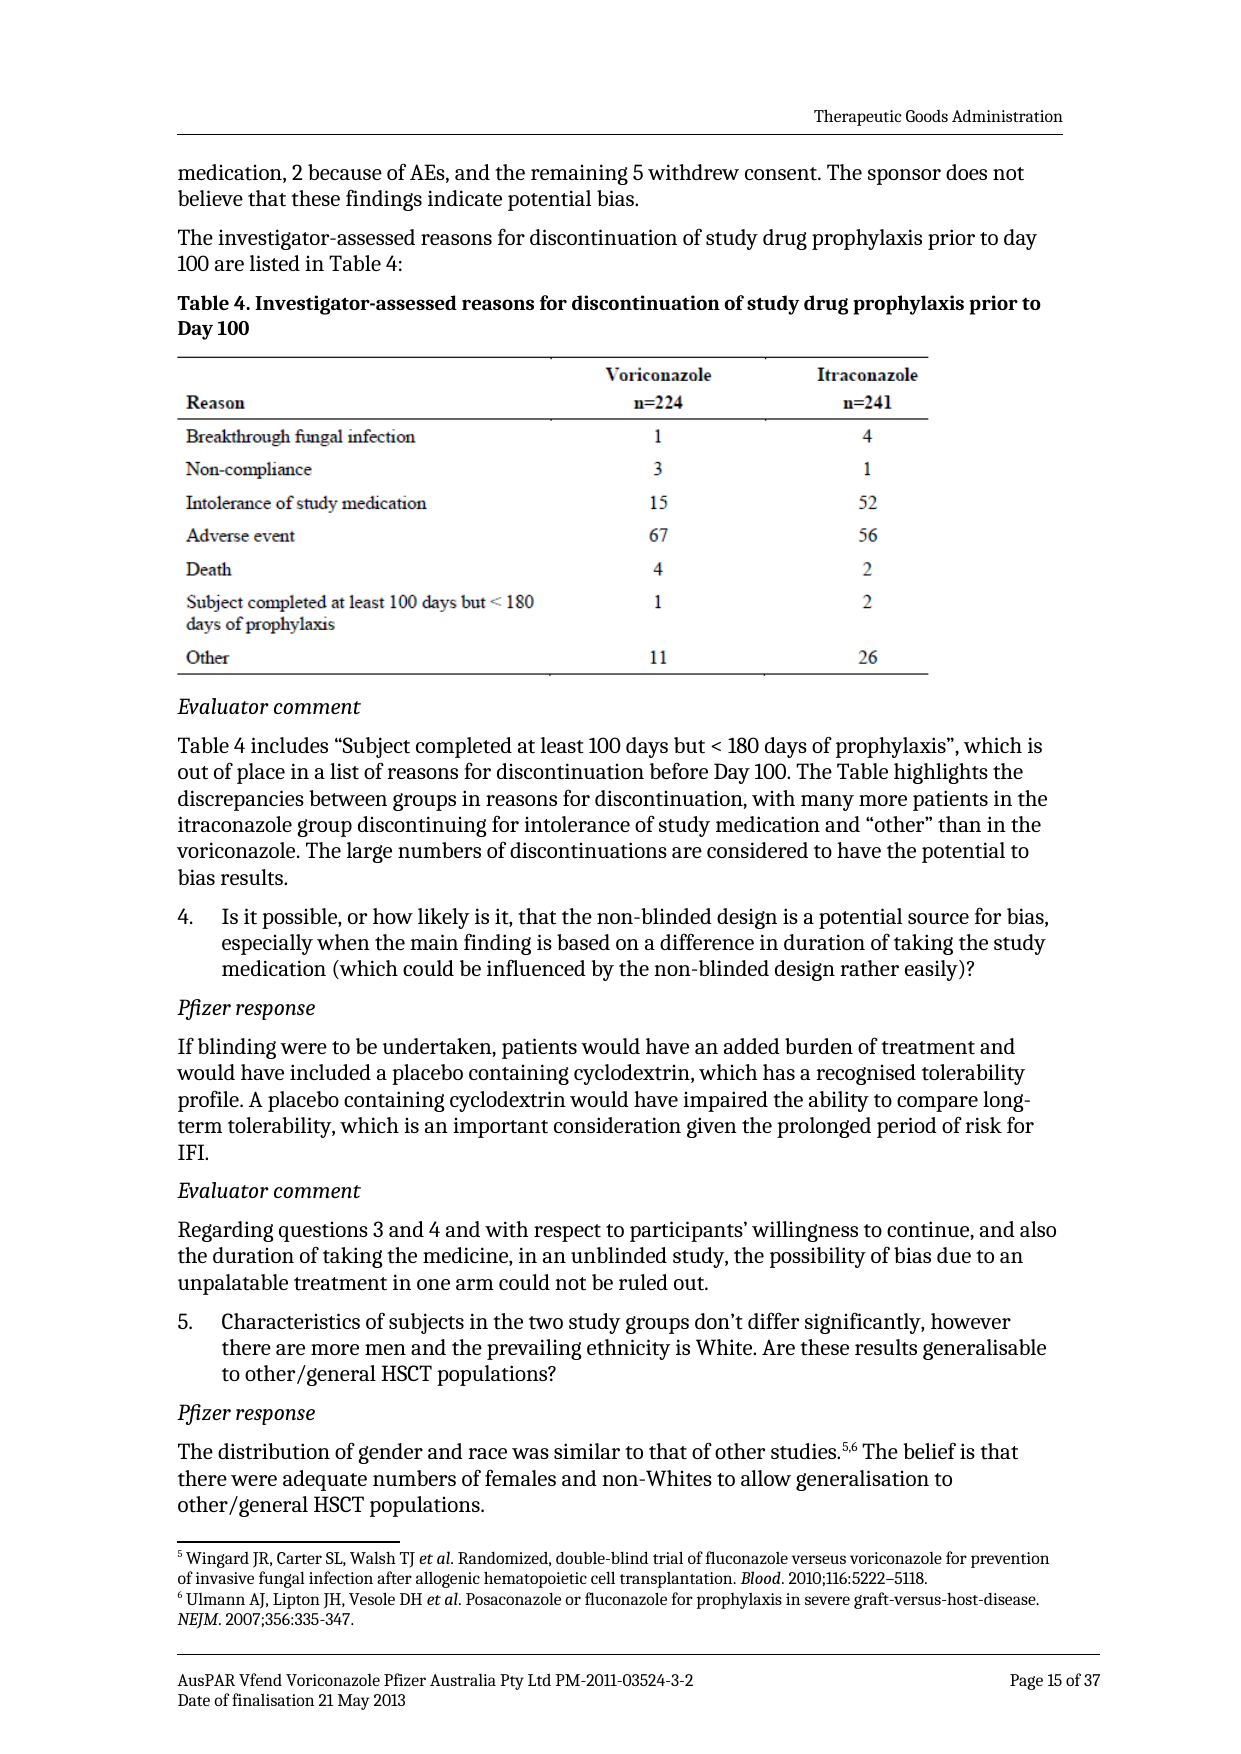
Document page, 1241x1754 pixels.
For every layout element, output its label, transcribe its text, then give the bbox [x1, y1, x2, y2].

text Pfizer response [177, 1400, 1063, 1426]
text The investigator-assessed reasons for discontinuation of study drug prophylaxis prior to day 100 are listed in Table 4: [177, 225, 1063, 278]
text Pfizer response [177, 995, 1063, 1021]
text Evaluator comment [177, 694, 1063, 720]
text Is it possible, or how likely is it, that the non-blinded design is a potential source for bias, especially when the main finding is based on a difference in duration of taking the study medication (which could be influenced by the non-blinded design rather easily)? [177, 903, 1063, 982]
picture [177, 352, 929, 682]
text Regarding questions 3 and 4 and with respect to participants’ willingness to continue, and also the duration of taking the medicine, in an unblinded study, the possibility of bias due to an unpalatable treatment in one arm could not be ruled out. [177, 1217, 1063, 1296]
text Evaluator comment [177, 1178, 1063, 1204]
text Characteristics of subjects in the two study groups don’t differ significantly, however there are more men and the prevailing ethnicity is White. Are these results generalisable to other/general HSCT populations? [177, 1308, 1063, 1388]
text The distribution of gender and race was similar to that of other studies., The belief is that there were adequate numbers of females and non-Whites to allow generalisation to other/general HSCT populations. [177, 1439, 1063, 1518]
text If blinding were to be undertaken, patients would have an added burden of treatment and would have included a placebo containing cyclodextrin, which has a recognised tolerability profile. A placebo containing cyclodextrin would have impaired the ability to compare long-term tolerability, which is an important consideration given the prolonged period of risk for IFI. [177, 1034, 1063, 1166]
text Table 4 includes “Subject completed at least 100 days but < 180 days of prophylaxis”, which is out of place in a list of reasons for discontinuation before Day 100. The Table highlights the discrepancies between groups in reasons for discontinuation, with many more patients in the itraconazole group discontinuing for intolerance of study medication and “other” than in the voriconazole. The large numbers of discontinuations are considered to have the potential to bias results. [177, 733, 1063, 891]
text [177, 160, 1063, 212]
title Table 4. Investigator-assessed reasons for discontinuation of study drug prophylaxis prior to Day 100 [177, 290, 1063, 340]
